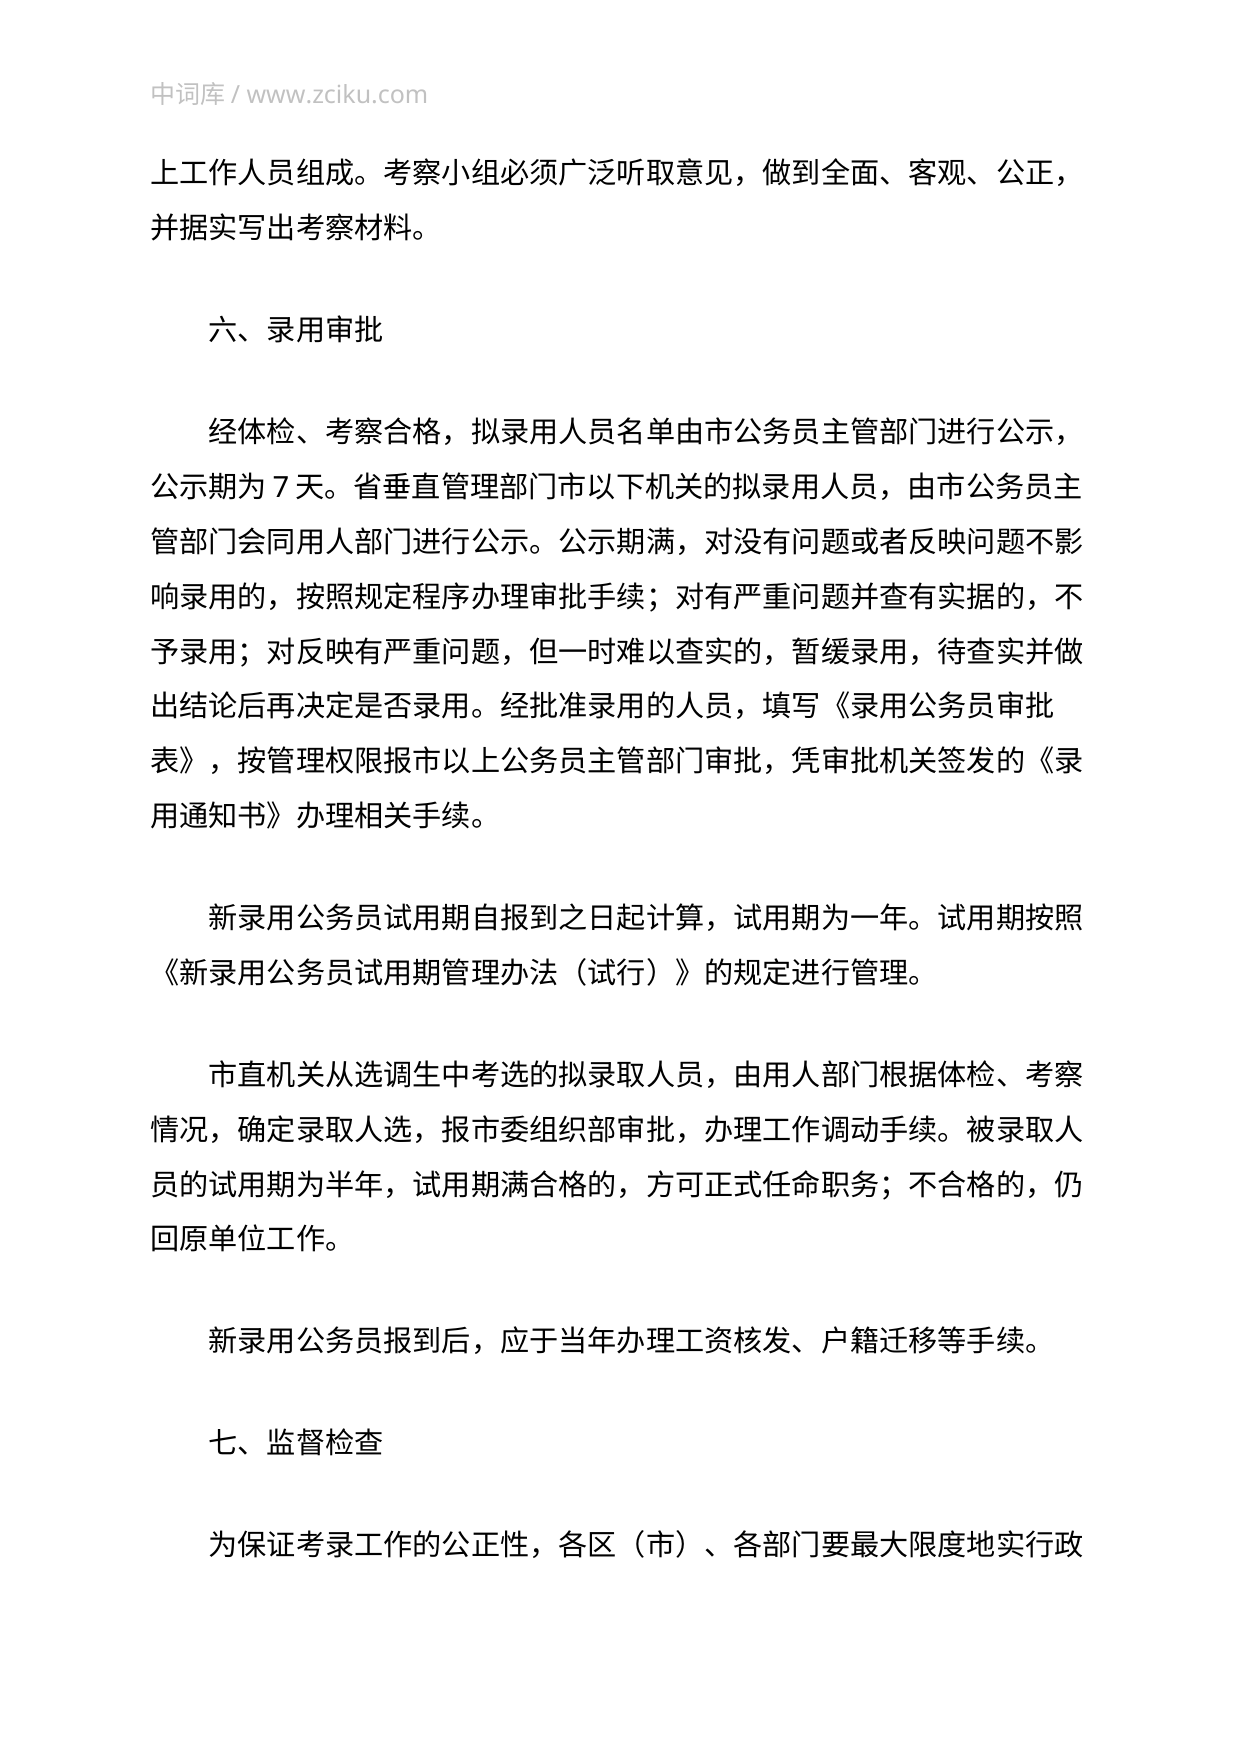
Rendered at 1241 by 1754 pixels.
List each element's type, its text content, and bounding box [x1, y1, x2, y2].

text 六、录用审批 [150, 307, 1090, 349]
text 市直机关从选调生中考选的拟录取人员，由用人部门根据体检、考察情况，确定录取人选，报市委组织部审批，办理工作调动手续。被录取人员的试用期为半年，试用期满合格的，方可正式任命职务；不合格的，仍回原单位工作。 [150, 1051, 1090, 1258]
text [150, 150, 1090, 247]
text 新录用公务员试用期自报到之日起计算，试用期为一年。试用期按照《新录用公务员试用期管理办法（试行）》的规定进行管理。 [150, 894, 1090, 992]
text 新录用公务员报到后，应于当年办理工资核发、户籍迁移等手续。 [150, 1318, 1090, 1360]
text 七、监督检查 [150, 1419, 1090, 1462]
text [150, 1521, 1090, 1563]
text 经体检、考察合格，拟录用人员名单由市公务员主管部门进行公示，公示期为7天。省垂直管理部门市以下机关的拟录用人员，由市公务员主管部门会同用人部门进行公示。公示期满，对没有问题或者反映问题不影响录用的，按照规定程序办理审批手续；对有严重问题并查有实据的，不予录用；对反映有严重问题，但一时难以查实的，暂缓录用，待查实并做出结论后再决定是否录用。经批准录用的人员，填写《录用公务员审批表》，按管理权限报市以上公务员主管部门审批，凭审批机关签发的《录用通知书》办理相关手续。 [150, 408, 1090, 835]
